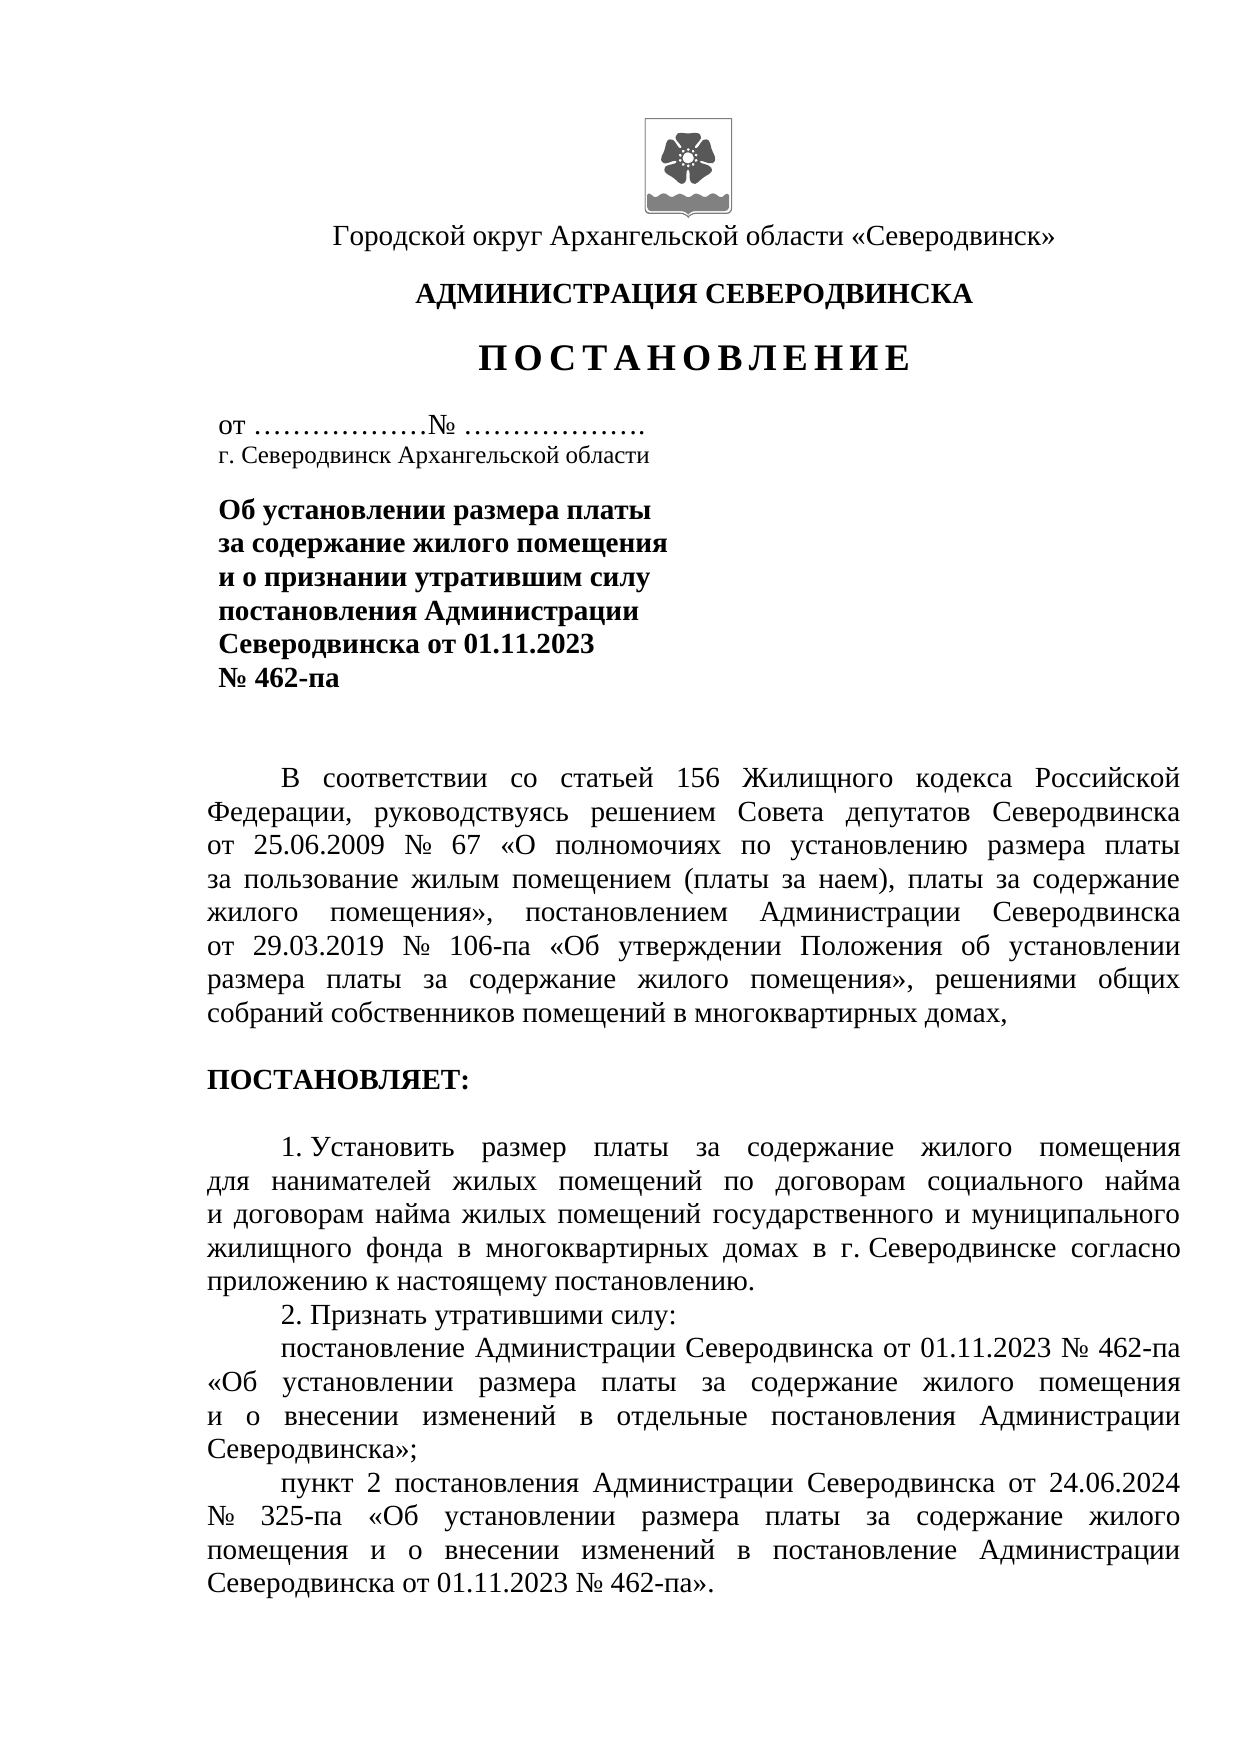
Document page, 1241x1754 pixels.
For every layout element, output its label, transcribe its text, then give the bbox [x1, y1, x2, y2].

table_header от ………………№ ………………. г. Северодвинск Архангельской области  [207, 407, 709, 492]
table_cell АДМИНИСТРАЦИЯ северодвинскА ПОСТАНОВЛЕНИЕ [207, 252, 1181, 378]
text постановление Администрации Северодвинска от 01.11.2023 № 462-па «Об установлении размера платы за содержание жилого помещения и о внесении изменений в отдельные постановления Администрации Северодвинска»; [207, 1331, 1181, 1465]
text 2. Признать утратившими силу: [207, 1297, 1181, 1331]
text 1. Установить размер платы за содержание жилого помещения для нанимателей жилых помещений по договорам социального найма и договорам найма жилых помещений государственного и муниципального жилищного фонда в многоквартирных домах в г. Северодвинске согласно приложению к настоящему постановлению. [207, 1129, 1181, 1297]
table_cell Об установлении размера платы за содержание жилого помещения и о признании утратившим силу постановления Администрации Северодвинска от 01.11.2023 № 462-па [207, 492, 709, 693]
text В соответствии со статьей 156 Жилищного кодекса Российской Федерации, руководствуясь решением Совета депутатов Северодвинска от 25.06.2009 № 67 «О полномочиях по установлению размера платы за пользование жилым помещением (платы за наем), платы за содержание жилого помещения», постановлением Администрации Северодвинска от 29.03.2019 № 106-па «Об утверждении Положения об установлении размера платы за содержание жилого помещения», решениями общих собраний собственников помещений в многоквартирных домах, [207, 760, 1181, 1029]
text ПОСТАНОВЛЯЕТ: [207, 1062, 1181, 1096]
table_header Городской округ Архангельской области «Северодвинск» [207, 118, 1181, 252]
text пункт 2 постановления Администрации Северодвинска от 24.06.2024 № 325-па «Об установлении размера платы за содержание жилого помещения и о внесении изменений в постановление Администрации Северодвинска от 01.11.2023 № 462-па». [207, 1465, 1181, 1599]
